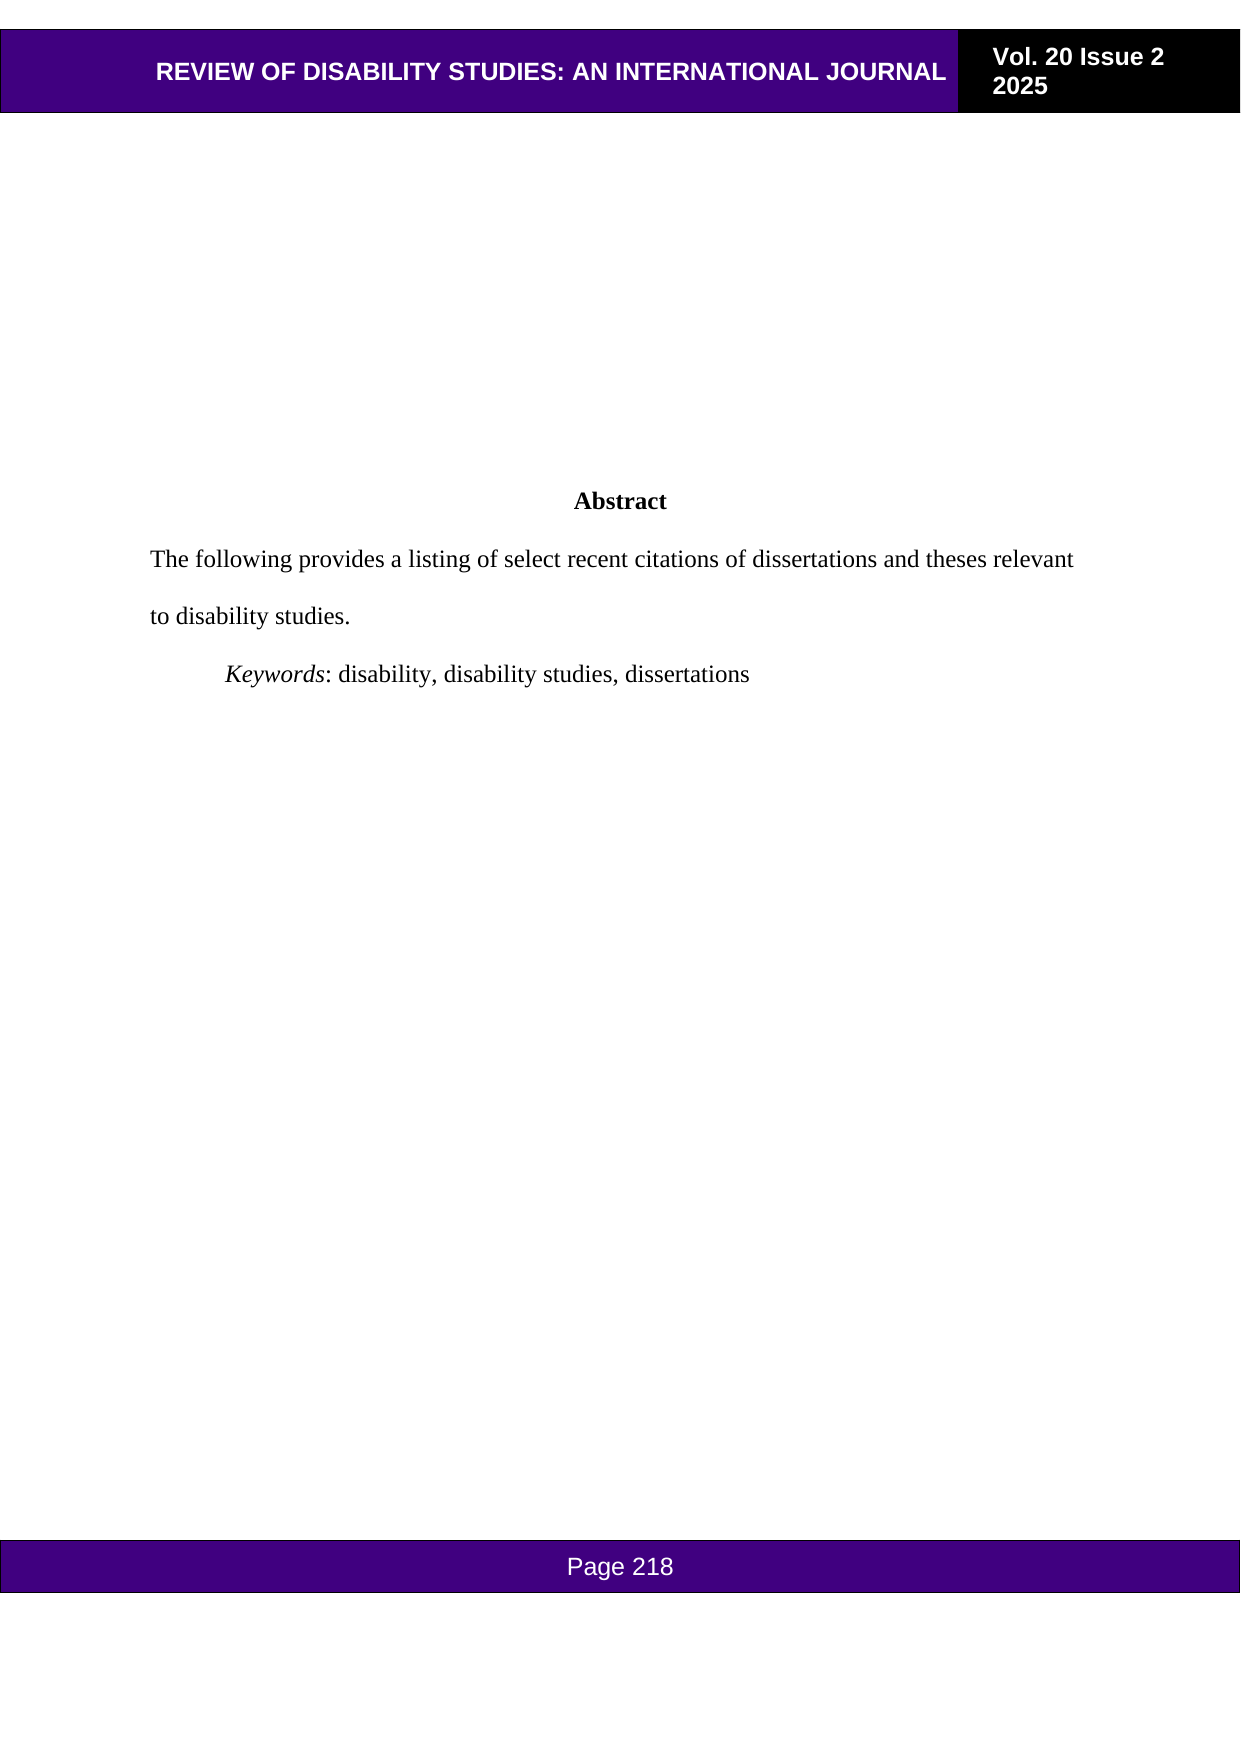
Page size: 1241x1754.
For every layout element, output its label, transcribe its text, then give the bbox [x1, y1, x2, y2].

text Keywords: disability, disability studies, dissertations [150, 659, 1090, 687]
text The following provides a listing of select recent citations of dissertations and theses relevant to disability studies. [150, 544, 1090, 630]
text Abstract [150, 486, 1090, 515]
